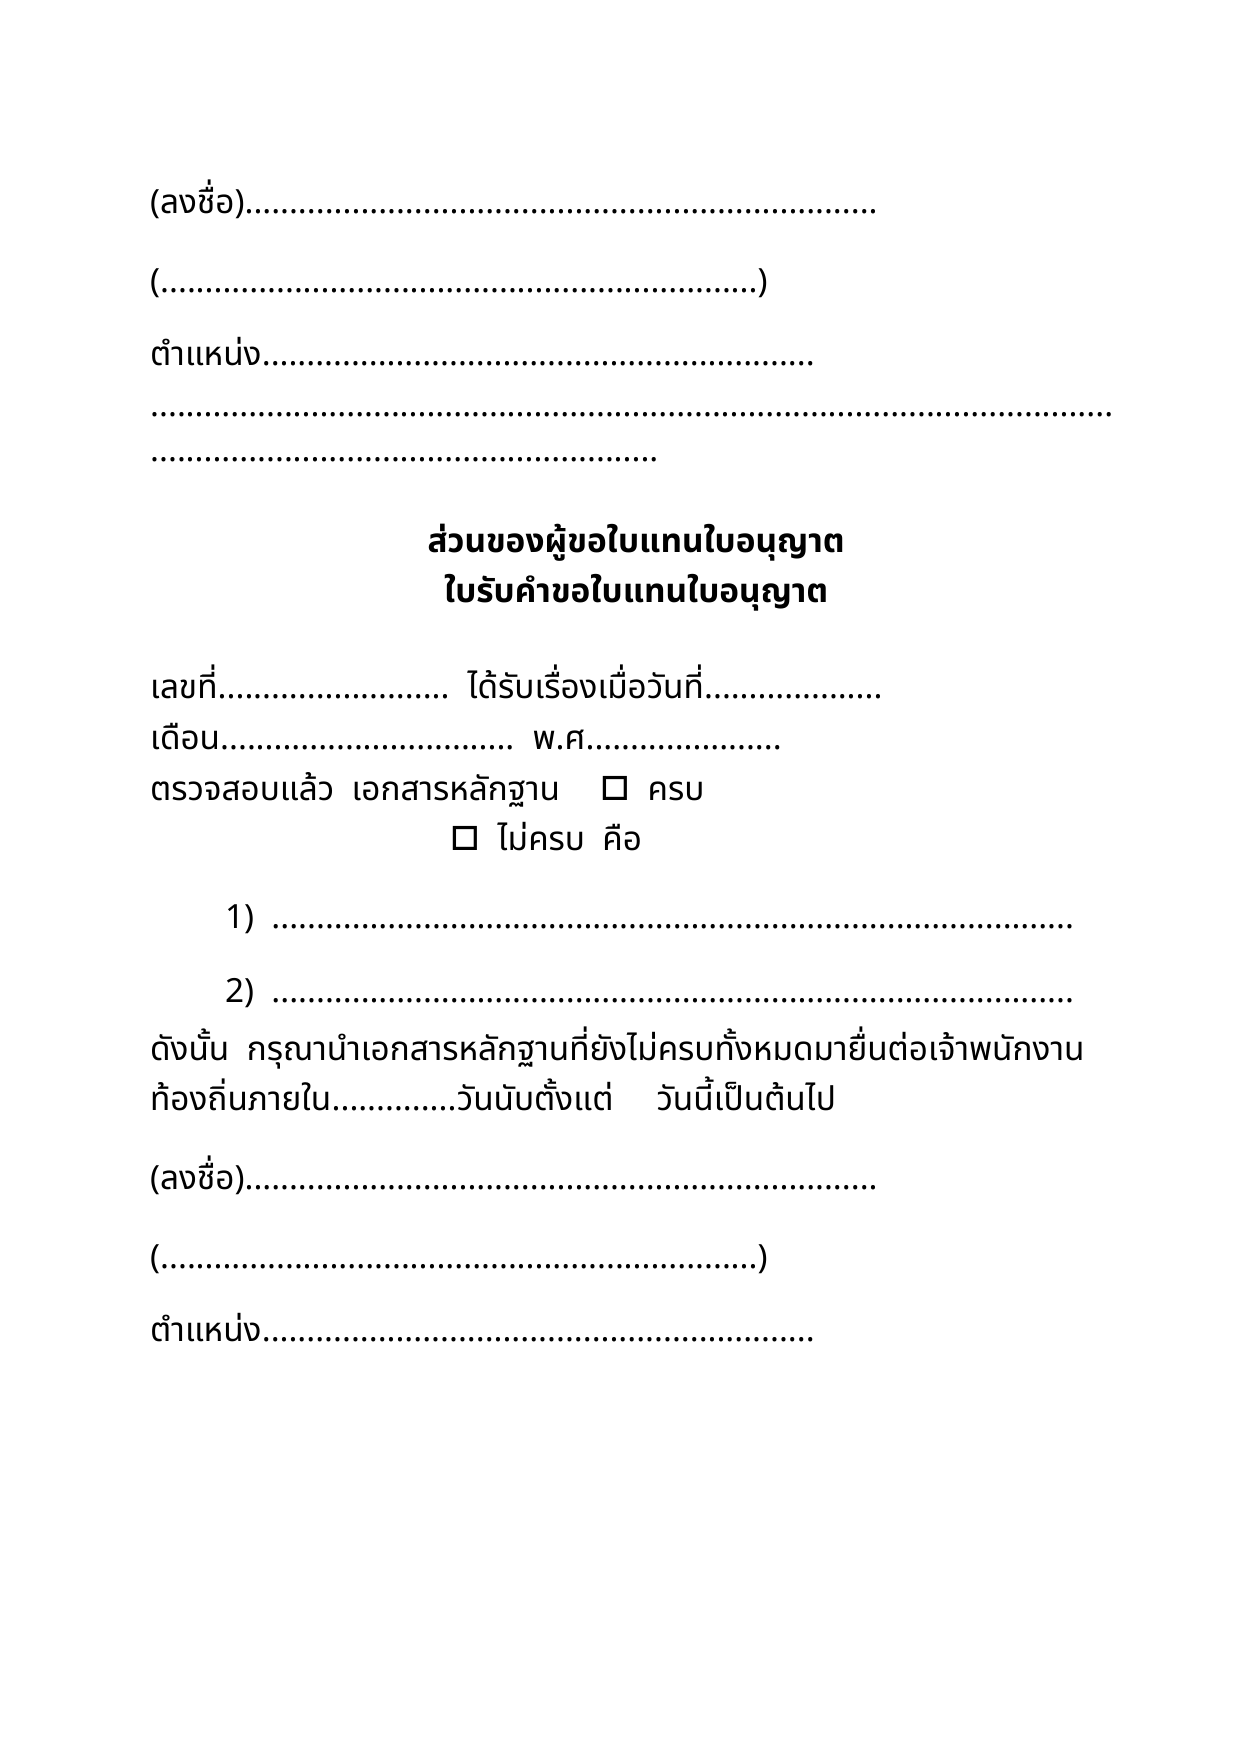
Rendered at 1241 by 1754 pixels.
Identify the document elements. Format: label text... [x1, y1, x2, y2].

text ใบรับคำขอใบแทนใบอนุญาต [150, 567, 1122, 618]
text (ลงชื่อ)....................................................................... [150, 1126, 1122, 1204]
text ตำแหน่ง.............................................................. [150, 1278, 1122, 1356]
text ส่วนของผู้ขอใบแทนใบอนุญาต [150, 517, 1122, 567]
text 2) .......................................................................................... [150, 939, 1122, 1012]
text ..................................................................................................................................................................... [150, 381, 1122, 472]
text (...................................................................) [150, 229, 1122, 302]
text (...................................................................) [150, 1204, 1122, 1278]
text (ลงชื่อ)....................................................................... [150, 150, 1122, 229]
text ตำแหน่ง.............................................................. [150, 302, 1122, 381]
text ตรวจสอบแล้ว เอกสารหลักฐาน ครบ [150, 764, 1122, 815]
text เลขที่.......................... ได้รับเรื่องเมื่อวันที่.................... เดือน................................. พ.ศ...................... [150, 663, 1122, 764]
text ดังนั้น กรุณานำเอกสารหลักฐานที่ยังไม่ครบทั้งหมดมายื่นต่อเจ้าพนักงานท้องถิ่นภายใน..............วันนับตั้งแต่ วันนี้เป็นต้นไป [150, 1025, 1122, 1126]
text 1) .......................................................................................... [150, 865, 1122, 939]
text ไม่ครบ คือ [150, 815, 1122, 865]
